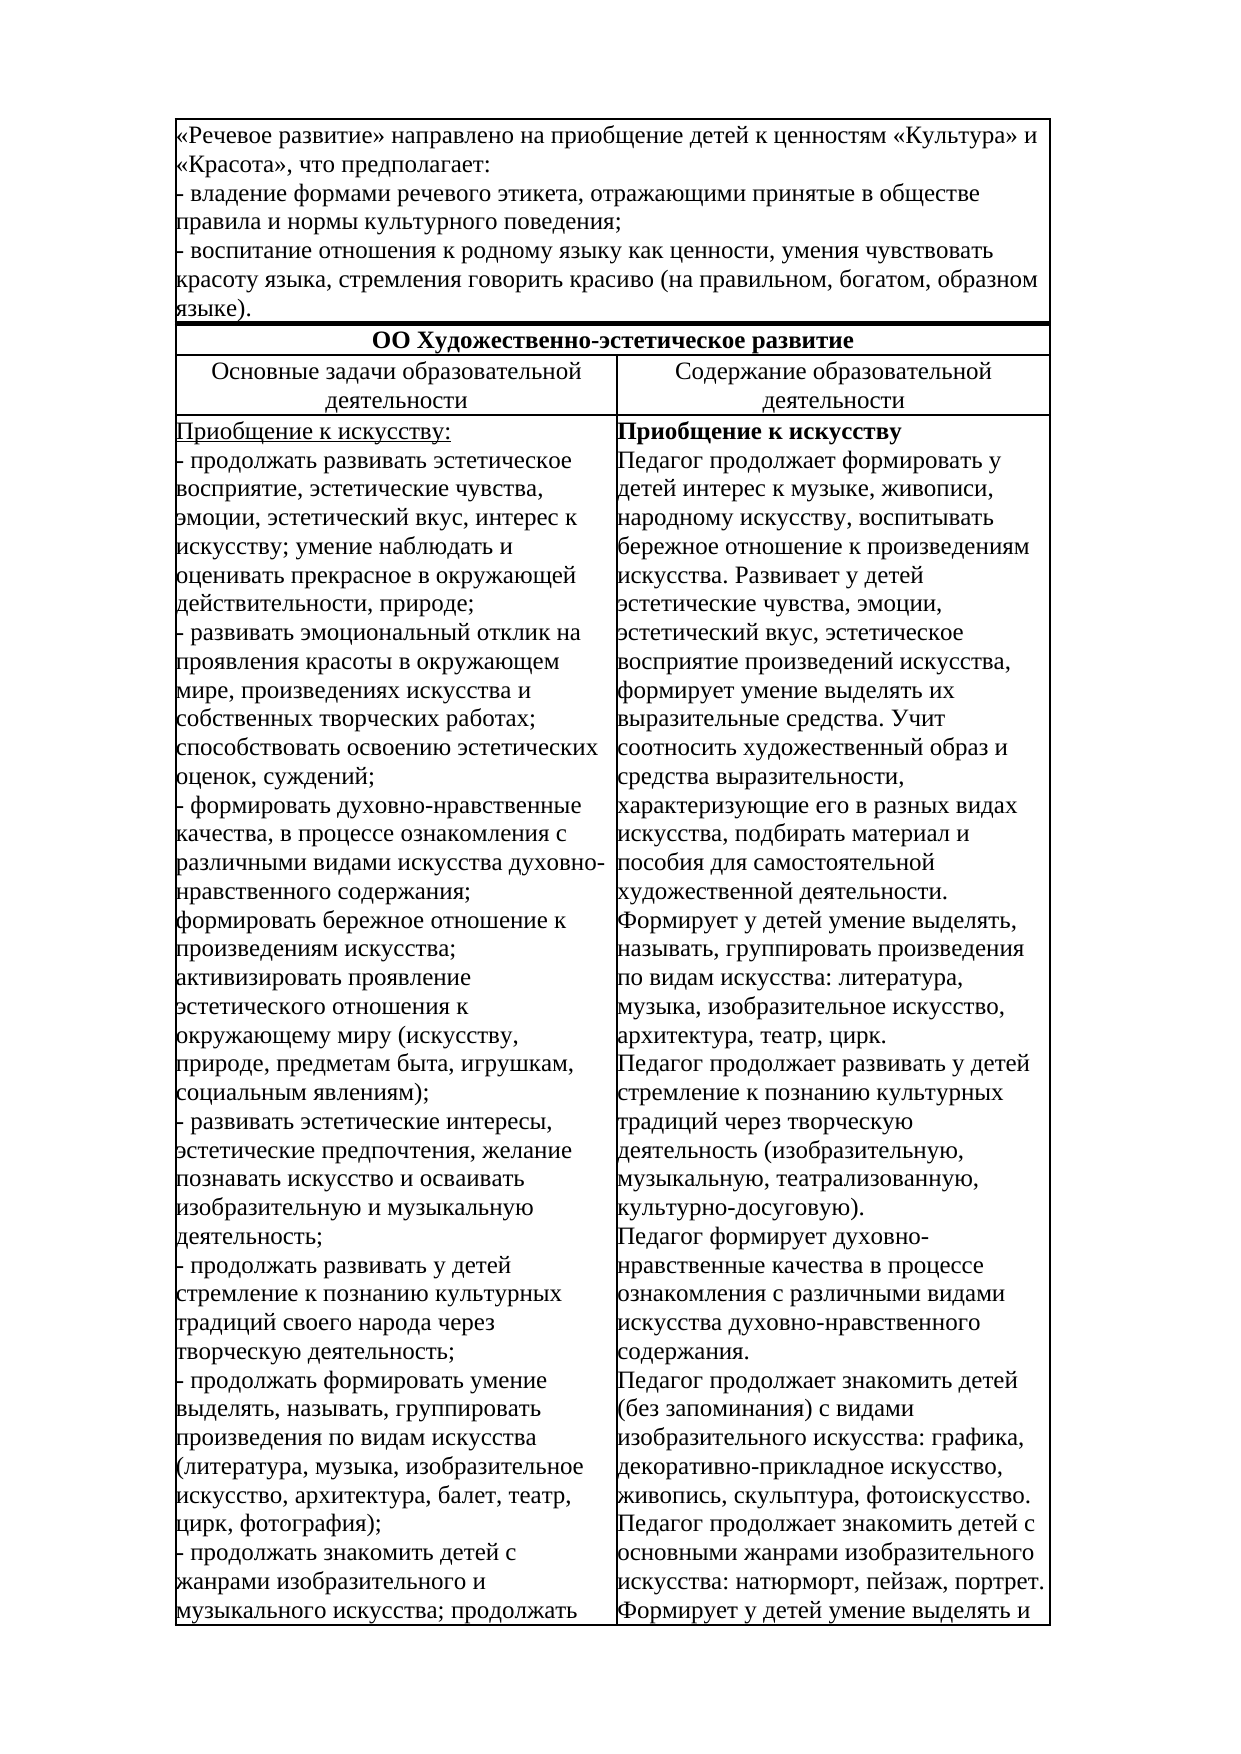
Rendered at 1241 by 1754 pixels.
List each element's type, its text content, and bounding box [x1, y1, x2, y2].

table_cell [618, 416, 1049, 1623]
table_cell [177, 120, 1049, 321]
table_cell Содержание образовательной деятельности [618, 356, 1049, 414]
table_header ОО Художественно-эстетическое развитие [177, 326, 1049, 354]
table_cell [177, 416, 616, 1623]
table_cell Основные задачи образовательной деятельности [177, 356, 616, 414]
